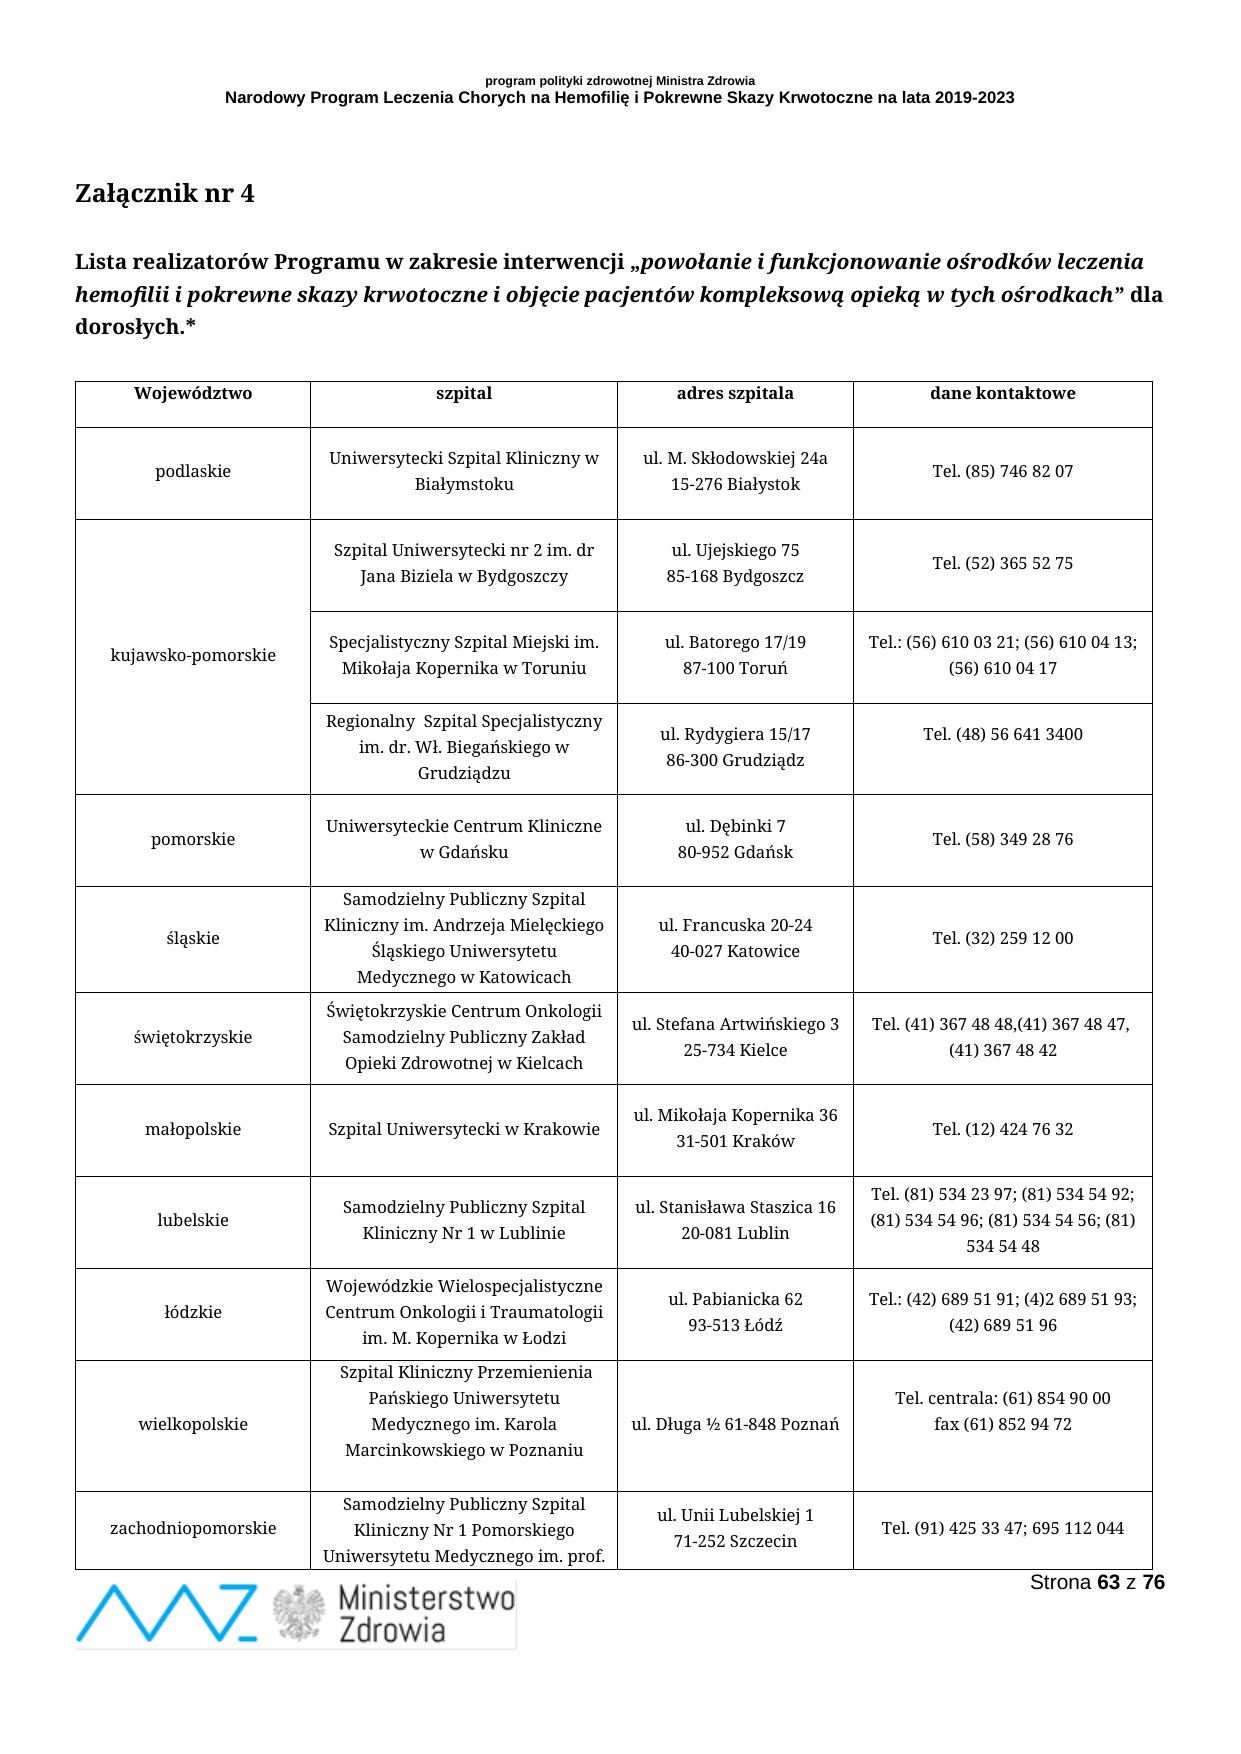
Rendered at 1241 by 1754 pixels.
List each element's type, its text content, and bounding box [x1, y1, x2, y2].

table_cell Tel.: (56) 610 03 21; (56) 610 04 13; (56) 610 04 17 [854, 612, 1152, 702]
table_cell Tel. (32) 259 12 00 [854, 887, 1152, 992]
table_cell ul. Dębinki 7 80-952 Gdańsk [618, 795, 853, 886]
table_cell Tel. (52) 365 52 75 [854, 520, 1152, 611]
table_cell Uniwersytecki Szpital Kliniczny w Białymstoku [311, 428, 617, 519]
table_cell ul. Rydygiera 15/17 86-300 Grudziądz [618, 704, 853, 794]
table_cell Szpital Uniwersytecki nr 2 im. dr Jana Biziela w Bydgoszczy [311, 520, 617, 611]
table_cell ul. Stanisława Staszica 16 20-081 Lublin [618, 1177, 853, 1268]
table_header dane kontaktowe [854, 382, 1152, 427]
text Lista realizatorów Programu w zakresie interwencji „powołanie i funkcjonowanie ośrodków leczenia hemofilii i pokrewne skazy krwotoczne i objęcie pacjentów kompleksową opieką w tych ośrodkach” dla dorosłych.* [75, 247, 1165, 341]
picture [75, 1580, 518, 1651]
table_cell lubelskie [76, 1177, 310, 1268]
table_cell Samodzielny Publiczny Szpital Kliniczny Nr 1 w Lublinie [311, 1177, 617, 1268]
table_cell Tel. (81) 534 23 97; (81) 534 54 92; (81) 534 54 96; (81) 534 54 56; (81) 534 54 48 [854, 1177, 1152, 1268]
table_cell Szpital Kliniczny Przemienienia Pańskiego Uniwersytetu Medycznego im. Karola Marcinkowskiego w Poznaniu [311, 1361, 617, 1491]
table_header szpital [311, 382, 617, 427]
table_cell podlaskie [76, 428, 310, 519]
table_header Województwo [76, 382, 310, 427]
table_cell Świętokrzyskie Centrum Onkologii Samodzielny Publiczny Zakład Opieki Zdrowotnej w Kielcach [311, 993, 617, 1084]
table_cell Tel. (91) 425 33 47; 695 112 044 [854, 1492, 1152, 1569]
table_cell ul. Francuska 20-24 40-027 Katowice [618, 887, 853, 992]
table_cell Wojewódzkie Wielospecjalistyczne Centrum Onkologii i Traumatologii im. M. Kopernika w Łodzi [311, 1269, 617, 1360]
table_cell Tel. (12) 424 76 32 [854, 1085, 1152, 1176]
table_cell Tel. (41) 367 48 48,(41) 367 48 47, (41) 367 48 42 [854, 993, 1152, 1084]
table_cell Uniwersyteckie Centrum Kliniczne w Gdańsku [311, 795, 617, 886]
table_cell Samodzielny Publiczny Szpital Kliniczny Nr 1 Pomorskiego Uniwersytetu Medycznego im. prof. Tadeusza Sokołowskiego w Szczecinie [311, 1492, 617, 1569]
table_cell kujawsko-pomorskie [76, 520, 310, 794]
table_cell ul. Unii Lubelskiej 1 71-252 Szczecin [618, 1492, 853, 1569]
table_cell zachodniopomorskie [76, 1492, 310, 1569]
table_cell ul. Długa ½ 61-848 Poznań [618, 1361, 853, 1491]
table_cell ul. Mikołaja Kopernika 36 31-501 Kraków [618, 1085, 853, 1176]
table_cell Szpital Uniwersytecki w Krakowie [311, 1085, 617, 1176]
table_cell wielkopolskie [76, 1361, 310, 1491]
table_header adres szpitala [618, 382, 853, 427]
table_cell świętokrzyskie [76, 993, 310, 1084]
table_cell małopolskie [76, 1085, 310, 1176]
text Załącznik nr 4 [75, 175, 1165, 209]
table_cell Regionalny Szpital Specjalistyczny im. dr. Wł. Biegańskiego w Grudziądzu [311, 704, 617, 794]
table_cell Tel. (58) 349 28 76 [854, 795, 1152, 886]
table_cell Tel. centrala: (61) 854 90 00 fax (61) 852 94 72 [854, 1361, 1152, 1491]
table_cell Tel. (48) 56 641 3400 [854, 704, 1152, 794]
table_cell ul. Pabianicka 62 93-513 Łódź [618, 1269, 853, 1360]
table_cell ul. M. Skłodowskiej 24a 15-276 Białystok [618, 428, 853, 519]
table_cell Specjalistyczny Szpital Miejski im. Mikołaja Kopernika w Toruniu [311, 612, 617, 702]
table_cell łódzkie [76, 1269, 310, 1360]
table_cell Tel. (85) 746 82 07 [854, 428, 1152, 519]
table_cell ul. Stefana Artwińskiego 3 25-734 Kielce [618, 993, 853, 1084]
table_cell ul. Batorego 17/19 87-100 Toruń [618, 612, 853, 702]
table_cell pomorskie [76, 795, 310, 886]
table_cell Tel.: (42) 689 51 91; (4)2 689 51 93; (42) 689 51 96 [854, 1269, 1152, 1360]
table_cell Samodzielny Publiczny Szpital Kliniczny im. Andrzeja Mielęckiego Śląskiego Uniwersytetu Medycznego w Katowicach [311, 887, 617, 992]
table_cell śląskie [76, 887, 310, 992]
table_cell ul. Ujejskiego 75 85-168 Bydgoszcz [618, 520, 853, 611]
